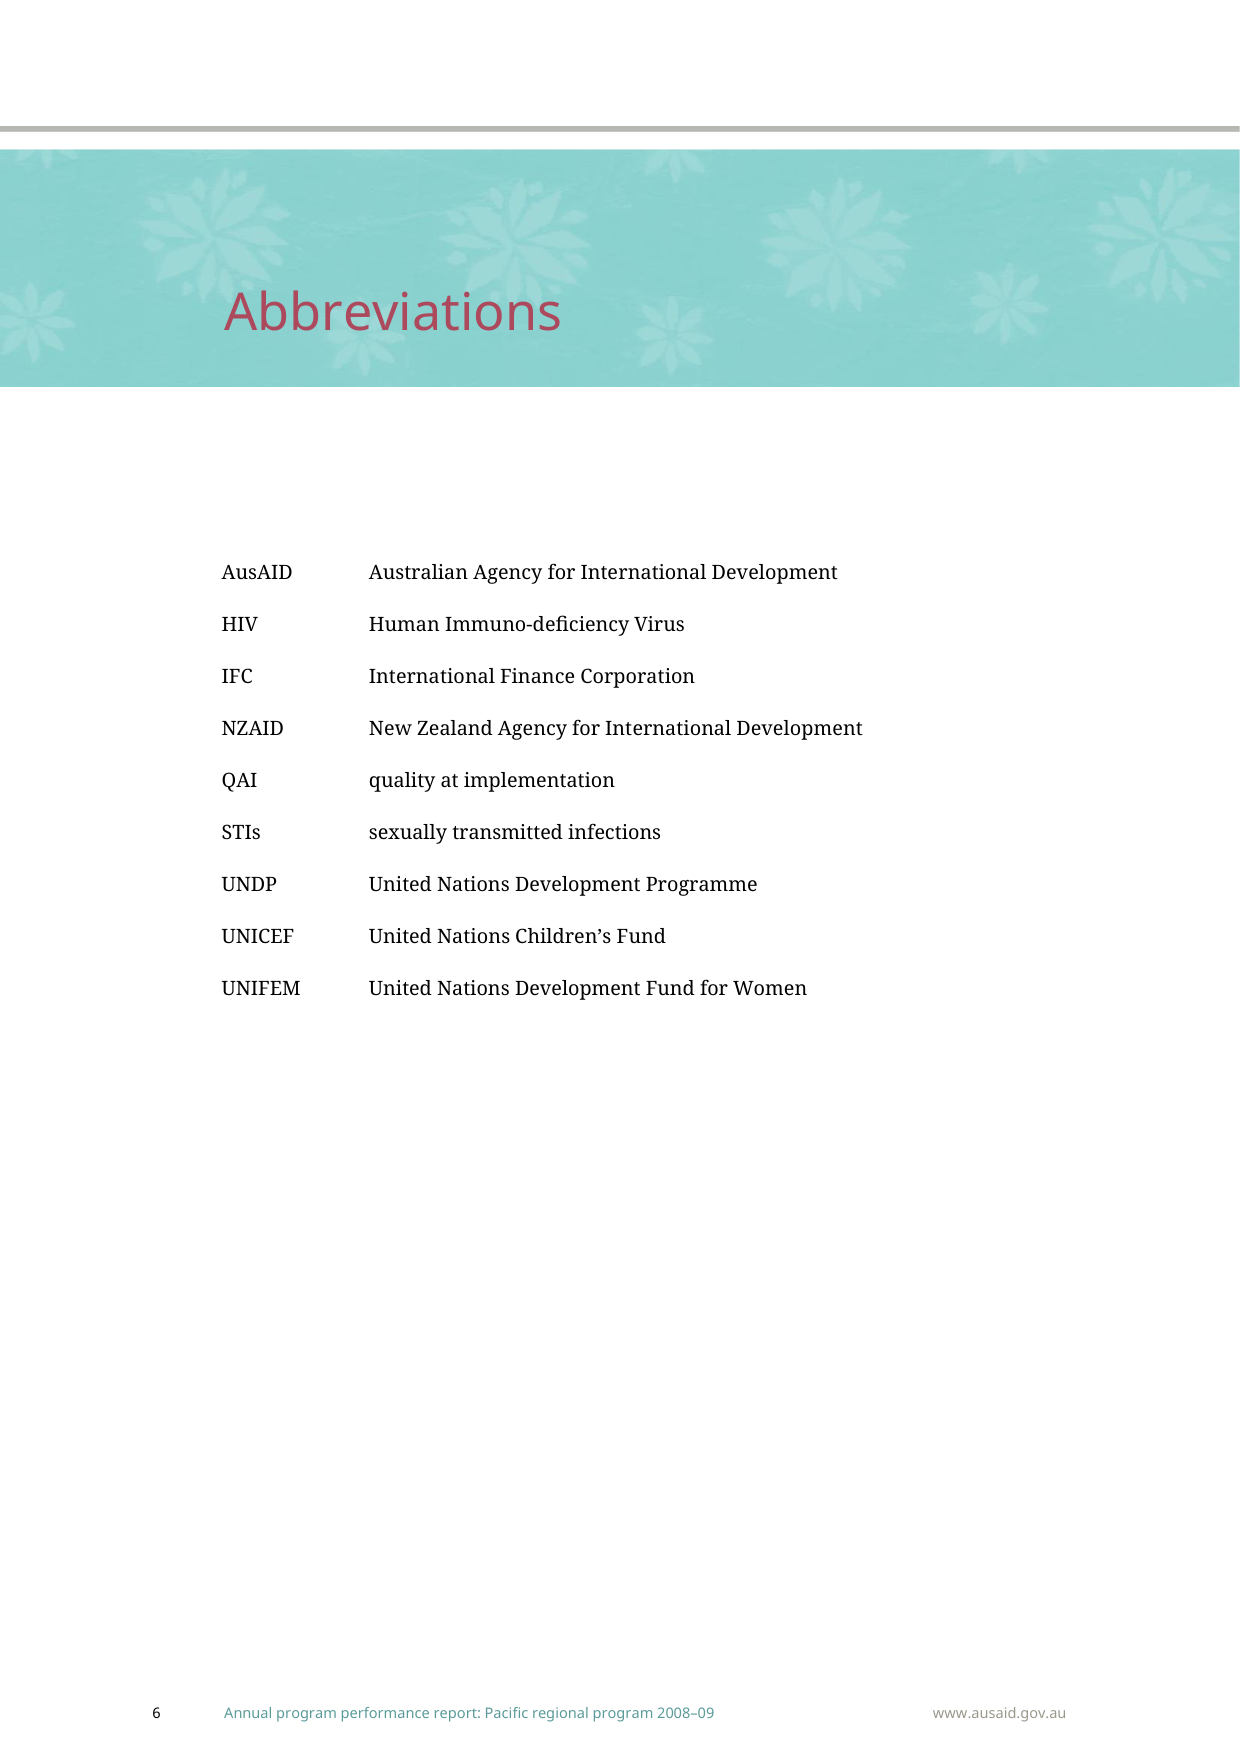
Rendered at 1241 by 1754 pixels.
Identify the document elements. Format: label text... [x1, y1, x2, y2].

text STIs sexually transmitted infections [221, 818, 1093, 845]
subtitle Abbreviations [224, 275, 1090, 346]
picture [0, 126, 1240, 387]
text AusAID Australian Agency for International Development [221, 558, 1093, 585]
text NZAID New Zealand Agency for International Development [221, 714, 1093, 741]
text IFC International Finance Corporation [221, 662, 1093, 689]
text QAI quality at implementation [221, 766, 1093, 793]
text UNIFEM United Nations Development Fund for Women [221, 974, 1093, 1001]
text UNICEF United Nations Children’s Fund [221, 922, 1093, 949]
text HIV Human Immuno-deficiency Virus [221, 610, 1093, 637]
text UNDP United Nations Development Programme [221, 870, 1093, 897]
